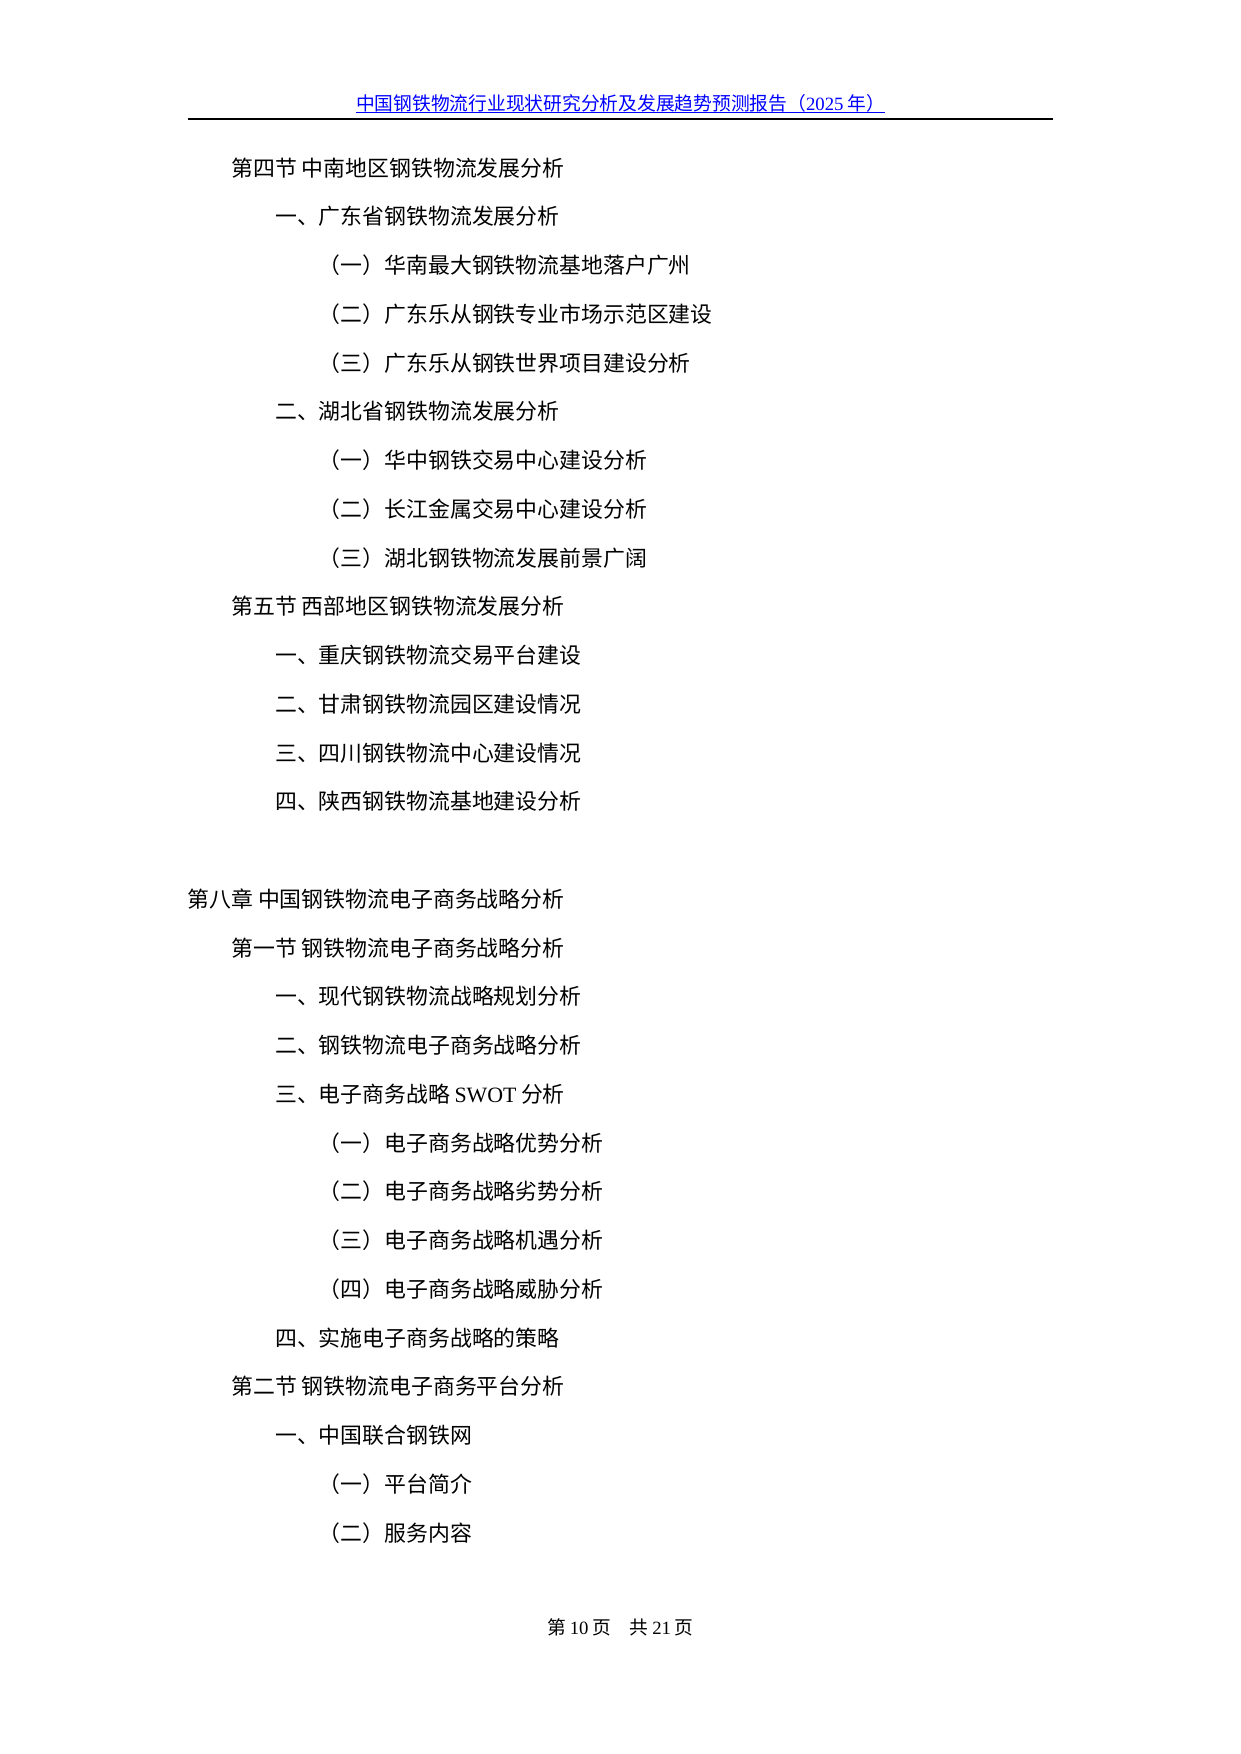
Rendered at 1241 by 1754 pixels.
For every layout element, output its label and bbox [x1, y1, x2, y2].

text [187, 150, 1053, 1548]
